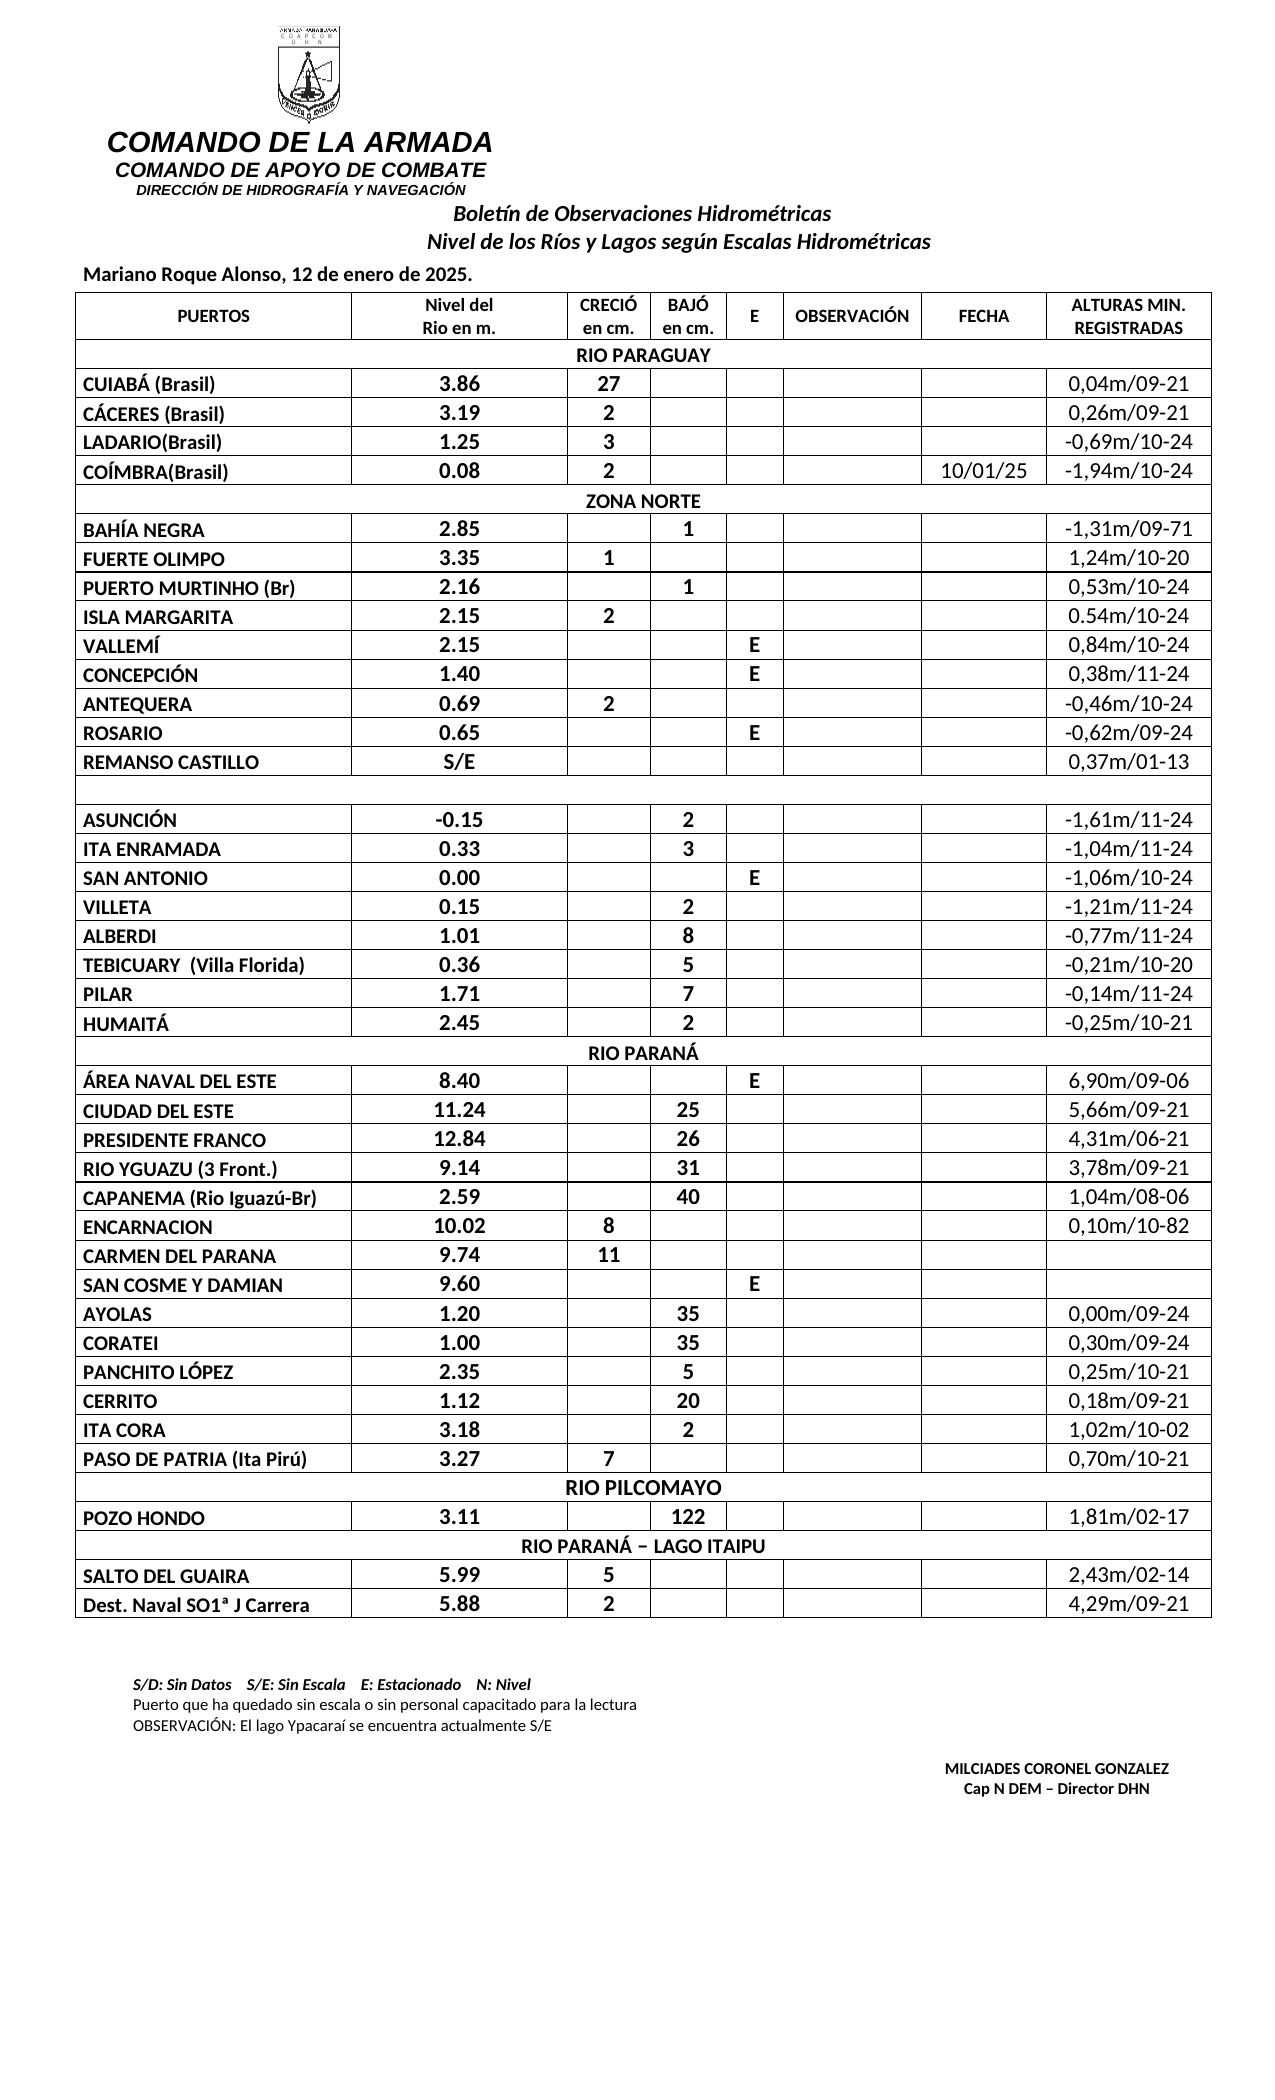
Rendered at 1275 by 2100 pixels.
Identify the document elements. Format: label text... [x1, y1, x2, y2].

table_cell ANTEQUERA [76, 689, 351, 717]
table_cell [784, 1328, 921, 1356]
table_cell ALBERDI [76, 921, 351, 949]
text Cap N DEM – Director DHN [886, 1778, 1228, 1799]
table_cell 7 [568, 1444, 650, 1472]
table_cell 0.54m/10-24 [1047, 601, 1211, 629]
table_cell 2 [568, 689, 650, 717]
table_cell [784, 1415, 921, 1443]
table_cell 3.11 [352, 1502, 567, 1530]
table_cell [727, 1444, 783, 1472]
table_cell -1,31m/09-71 [1047, 514, 1211, 542]
table_cell 1.00 [352, 1328, 567, 1356]
table_cell FUERTE OLIMPO [76, 543, 351, 571]
table_cell 5,66m/09-21 [1047, 1095, 1211, 1123]
table_cell [568, 892, 650, 920]
table_cell 8 [651, 921, 726, 949]
table_cell [784, 398, 921, 426]
table_cell 1.01 [352, 921, 567, 949]
table_cell 10/01/25 [922, 456, 1046, 484]
table_cell -0,25m/10-21 [1047, 1008, 1211, 1036]
table_cell -1,21m/11-24 [1047, 892, 1211, 920]
table_cell [568, 573, 650, 600]
table_cell [1047, 1241, 1211, 1268]
table_cell 3.86 [352, 369, 567, 397]
table_cell [922, 1415, 1046, 1443]
table_cell [784, 1095, 921, 1123]
table_cell [922, 979, 1046, 1007]
table_cell [922, 805, 1046, 833]
table_cell Nivel del Rio en m. [352, 293, 567, 339]
table_cell [568, 747, 650, 775]
table_cell [922, 1241, 1046, 1268]
table_cell 2.59 [352, 1183, 567, 1210]
table_cell [727, 1095, 783, 1123]
table_cell [727, 1299, 783, 1327]
table_cell [727, 892, 783, 920]
table_cell 9.74 [352, 1241, 567, 1268]
table_cell 3.27 [352, 1444, 567, 1472]
table_cell 11.24 [352, 1095, 567, 1123]
table_cell 0.69 [352, 689, 567, 717]
table_cell PASO DE PATRIA (Ita Pirú) [76, 1444, 351, 1472]
table_cell [651, 1589, 726, 1617]
table_cell [784, 1502, 921, 1530]
table_cell CÁCERES (Brasil) [76, 398, 351, 426]
table_cell [651, 863, 726, 891]
table_cell [922, 660, 1046, 688]
table_cell [922, 834, 1046, 862]
table_cell [784, 573, 921, 600]
table_cell -0,21m/10-20 [1047, 950, 1211, 978]
table_cell -1,94m/10-24 [1047, 456, 1211, 484]
table_cell 2 [568, 601, 650, 629]
table_cell [922, 1444, 1046, 1472]
table_cell -1,04m/11-24 [1047, 834, 1211, 862]
table_cell REMANSO CASTILLO [76, 747, 351, 775]
table_cell [784, 1386, 921, 1414]
table_cell BAJÓ en cm. [651, 293, 726, 339]
table_cell 1.25 [352, 427, 567, 455]
table_cell 7 [651, 979, 726, 1007]
table_cell ITA CORA [76, 1415, 351, 1443]
table_cell -0,69m/10-24 [1047, 427, 1211, 455]
table_cell [568, 1502, 650, 1530]
table_cell [568, 1415, 650, 1443]
table_cell -1,06m/10-24 [1047, 863, 1211, 891]
table_cell [727, 1502, 783, 1530]
table_cell 35 [651, 1299, 726, 1327]
table_cell ISLA MARGARITA [76, 601, 351, 629]
table_cell RIO YGUAZU (3 Front.) [76, 1153, 351, 1181]
table_cell [922, 1066, 1046, 1094]
table_cell [568, 921, 650, 949]
table_cell ÁREA NAVAL DEL ESTE [76, 1066, 351, 1094]
table_cell [727, 1357, 783, 1385]
table_cell [784, 718, 921, 746]
table_cell COÍMBRA(Brasil) [76, 456, 351, 484]
table_cell [651, 601, 726, 629]
table_cell [922, 1328, 1046, 1356]
table_cell HUMAITÁ [76, 1008, 351, 1036]
table_cell 6,90m/09-06 [1047, 1066, 1211, 1094]
table_cell [922, 892, 1046, 920]
table_cell E [727, 660, 783, 688]
table_cell [727, 1386, 783, 1414]
table_cell 0.15 [352, 892, 567, 920]
table_cell 5 [651, 1357, 726, 1385]
table_cell SAN ANTONIO [76, 863, 351, 891]
table_cell E [727, 718, 783, 746]
table_cell [922, 1357, 1046, 1385]
table_cell 1,04m/08-06 [1047, 1183, 1211, 1210]
table_cell LADARIO(Brasil) [76, 427, 351, 455]
table_cell [727, 1328, 783, 1356]
table_cell RIO PARAGUAY [76, 340, 1211, 368]
table_cell 0,70m/10-21 [1047, 1444, 1211, 1472]
table_cell [568, 834, 650, 862]
table_cell 10.02 [352, 1211, 567, 1239]
table_cell 1 [651, 573, 726, 600]
table_cell [784, 427, 921, 455]
table_cell [922, 369, 1046, 397]
table_cell 5 [568, 1560, 650, 1588]
table_cell 0,84m/10-24 [1047, 631, 1211, 658]
table_cell [727, 1560, 783, 1588]
table_cell [651, 427, 726, 455]
table_cell [922, 1095, 1046, 1123]
table_cell [922, 543, 1046, 571]
table_cell 122 [651, 1502, 726, 1530]
table_cell ITA ENRAMADA [76, 834, 351, 862]
table_cell CRECIÓ en cm. [568, 293, 650, 339]
table_cell COMANDO DE APOYO DE COMBATE [52, 158, 551, 182]
table_cell [727, 805, 783, 833]
table_cell 5 [651, 950, 726, 978]
table_cell PILAR [76, 979, 351, 1007]
table_cell ALTURAS MIN. REGISTRADAS [1047, 293, 1211, 339]
table_cell 2.15 [352, 601, 567, 629]
table_cell [568, 631, 650, 658]
table_cell -0,14m/11-24 [1047, 979, 1211, 1007]
table_cell TEBICUARY (Villa Florida) [76, 950, 351, 978]
table_cell [651, 1560, 726, 1588]
table_cell [784, 950, 921, 978]
table_cell [922, 1124, 1046, 1152]
table_cell PUERTO MURTINHO (Br) [76, 573, 351, 600]
table_cell [784, 1357, 921, 1385]
table_cell [727, 1415, 783, 1443]
table_cell [922, 427, 1046, 455]
table_cell [922, 1183, 1046, 1210]
table_cell 9.60 [352, 1270, 567, 1298]
table_cell 2 [651, 1008, 726, 1036]
table_cell CORATEI [76, 1328, 351, 1356]
table_cell [727, 1211, 783, 1239]
table_cell [651, 747, 726, 775]
table_cell 0.00 [352, 863, 567, 891]
table_cell 35 [651, 1328, 726, 1356]
table_cell [784, 543, 921, 571]
table_cell 0,30m/09-24 [1047, 1328, 1211, 1356]
table_cell ROSARIO [76, 718, 351, 746]
table_cell [651, 456, 726, 484]
table_cell 1 [651, 514, 726, 542]
table_cell [568, 863, 650, 891]
table_cell [922, 689, 1046, 717]
table_cell 0,04m/09-21 [1047, 369, 1211, 397]
table_cell [922, 514, 1046, 542]
table_cell 1,02m/10-02 [1047, 1415, 1211, 1443]
table_cell 5.88 [352, 1589, 567, 1617]
table_cell [727, 573, 783, 600]
table_cell [922, 1560, 1046, 1588]
table_cell [784, 689, 921, 717]
table_cell [727, 747, 783, 775]
table_cell [727, 1589, 783, 1617]
table_cell PANCHITO LÓPEZ [76, 1357, 351, 1385]
table_cell 1,81m/02-17 [1047, 1502, 1211, 1530]
table_cell RIO PARANÁ [76, 1037, 1211, 1065]
table_cell [784, 1241, 921, 1268]
table_cell [1047, 1270, 1211, 1298]
table_cell CUIABÁ (Brasil) [76, 369, 351, 397]
table_cell 26 [651, 1124, 726, 1152]
table_cell [727, 921, 783, 949]
table_cell [568, 1357, 650, 1385]
table_cell 1.71 [352, 979, 567, 1007]
table_cell 0,38m/11-24 [1047, 660, 1211, 688]
table_header Mariano Roque Alonso, 12 de enero de 2025. [76, 255, 1211, 292]
table_cell [568, 1183, 650, 1210]
table_cell [651, 1066, 726, 1094]
table_cell [727, 1183, 783, 1210]
table_cell [922, 863, 1046, 891]
table_cell [568, 718, 650, 746]
table_cell [568, 1328, 650, 1356]
table_cell 0.33 [352, 834, 567, 862]
table_cell -0,46m/10-24 [1047, 689, 1211, 717]
table_cell [784, 1299, 921, 1327]
table_cell [651, 1270, 726, 1298]
table_cell ZONA NORTE [76, 485, 1211, 513]
table_cell [922, 1008, 1046, 1036]
table_cell CAPANEMA (Rio Iguazú-Br) [76, 1183, 351, 1210]
table_cell [784, 1066, 921, 1094]
picture [277, 26, 342, 103]
table_cell [568, 1153, 650, 1181]
table_cell [922, 1270, 1046, 1298]
table_cell [784, 1560, 921, 1588]
text OBSERVACIÓN: El lago Ypacaraí se encuentra actualmente S/E [59, 1715, 1228, 1735]
table_cell RIO PARANÁ – LAGO ITAIPU [76, 1531, 1211, 1559]
table_cell [784, 514, 921, 542]
table_cell [727, 398, 783, 426]
table_cell 2.85 [352, 514, 567, 542]
table_cell 0,53m/10-24 [1047, 573, 1211, 600]
table_cell [727, 543, 783, 571]
table_cell 0,25m/10-21 [1047, 1357, 1211, 1385]
table_cell [651, 543, 726, 571]
table_cell 1.40 [352, 660, 567, 688]
table_cell 5.99 [352, 1560, 567, 1588]
table_cell CIUDAD DEL ESTE [76, 1095, 351, 1123]
table_cell [922, 950, 1046, 978]
table_cell [784, 979, 921, 1007]
table_cell 0,37m/01-13 [1047, 747, 1211, 775]
table_cell 2.16 [352, 573, 567, 600]
table_cell 4,29m/09-21 [1047, 1589, 1211, 1617]
table_cell [568, 1095, 650, 1123]
table_cell [651, 1444, 726, 1472]
table_cell [651, 718, 726, 746]
table_cell E [727, 631, 783, 658]
table_cell 2,43m/02-14 [1047, 1560, 1211, 1588]
table_cell 2.45 [352, 1008, 567, 1036]
table_cell 3 [651, 834, 726, 862]
text Boletín de Observaciones Hidrométricas [59, 103, 1228, 227]
table_cell [922, 1153, 1046, 1181]
text Puerto que ha quedado sin escala o sin personal capacitado para la lectura [59, 1695, 1228, 1715]
table_cell [727, 1241, 783, 1268]
text S/D: Sin Datos S/E: Sin Escala E: Estacionado N: Nivel [59, 1674, 1228, 1695]
table_cell 2 [651, 1415, 726, 1443]
table_cell E [727, 1270, 783, 1298]
table_cell [922, 398, 1046, 426]
table_cell CARMEN DEL PARANA [76, 1241, 351, 1268]
table_cell CERRITO [76, 1386, 351, 1414]
table_cell [922, 631, 1046, 658]
table_cell -0,77m/11-24 [1047, 921, 1211, 949]
table_cell 2 [651, 892, 726, 920]
table_cell [568, 514, 650, 542]
table_cell [784, 747, 921, 775]
table_cell [568, 1066, 650, 1094]
table_cell VALLEMÍ [76, 631, 351, 658]
table_cell 11 [568, 1241, 650, 1268]
table_cell 3 [568, 427, 650, 455]
table_cell [651, 631, 726, 658]
table_cell E [727, 293, 783, 339]
table_cell 9.14 [352, 1153, 567, 1181]
table_cell 20 [651, 1386, 726, 1414]
table_cell [727, 1124, 783, 1152]
table_cell 2 [651, 805, 726, 833]
table_cell 4,31m/06-21 [1047, 1124, 1211, 1152]
table_cell 1 [568, 543, 650, 571]
table_cell -0,62m/09-24 [1047, 718, 1211, 746]
table_cell [784, 1211, 921, 1239]
table_cell CONCEPCIÓN [76, 660, 351, 688]
table_cell [727, 456, 783, 484]
table_cell Dest. Naval SO1ª J Carrera [76, 1589, 351, 1617]
table_cell RIO PILCOMAYO [76, 1473, 1211, 1501]
table_cell [727, 514, 783, 542]
table_cell 2.35 [352, 1357, 567, 1385]
table_cell [568, 1299, 650, 1327]
table_cell [568, 1270, 650, 1298]
table_cell [568, 660, 650, 688]
table_cell [922, 747, 1046, 775]
table_cell 3.35 [352, 543, 567, 571]
table_cell [784, 863, 921, 891]
table_cell 1.20 [352, 1299, 567, 1327]
table_cell 0,00m/09-24 [1047, 1299, 1211, 1327]
table_cell 3.19 [352, 398, 567, 426]
table_cell 1,24m/10-20 [1047, 543, 1211, 571]
table_cell AYOLAS [76, 1299, 351, 1327]
table_cell E [727, 863, 783, 891]
table_cell 0.65 [352, 718, 567, 746]
table_cell SALTO DEL GUAIRA [76, 1560, 351, 1588]
table_cell [568, 1008, 650, 1036]
table_cell [784, 1183, 921, 1210]
table_cell [922, 1299, 1046, 1327]
table_cell 3,78m/09-21 [1047, 1153, 1211, 1181]
table_cell [727, 950, 783, 978]
table_cell [568, 1124, 650, 1152]
table_cell PUERTOS [76, 293, 351, 339]
table_cell E [727, 1066, 783, 1094]
table_cell 25 [651, 1095, 726, 1123]
table_cell [651, 1241, 726, 1268]
table_cell [922, 921, 1046, 949]
table_cell 0,18m/09-21 [1047, 1386, 1211, 1414]
table_header COMANDO DE LA ARMADA [52, 103, 551, 158]
table_cell [922, 1386, 1046, 1414]
table_cell OBSERVACIÓN [784, 293, 921, 339]
table_cell [922, 601, 1046, 629]
table_cell ASUNCIÓN [76, 805, 351, 833]
table_cell 31 [651, 1153, 726, 1181]
table_cell 40 [651, 1183, 726, 1210]
table_cell -0.15 [352, 805, 567, 833]
table_cell BAHÍA NEGRA [76, 514, 351, 542]
table_cell 0.08 [352, 456, 567, 484]
table_cell [922, 718, 1046, 746]
table_cell [651, 1211, 726, 1239]
table_cell 12.84 [352, 1124, 567, 1152]
table_cell [922, 1211, 1046, 1239]
table_cell [784, 1008, 921, 1036]
table_cell [784, 1153, 921, 1181]
text Nivel de los Ríos y Lagos según Escalas Hidrométricas [59, 227, 1228, 255]
table_cell [784, 601, 921, 629]
table_cell [651, 369, 726, 397]
table_cell [784, 631, 921, 658]
table_cell [651, 689, 726, 717]
table_cell -1,61m/11-24 [1047, 805, 1211, 833]
table_cell 27 [568, 369, 650, 397]
table_cell [727, 689, 783, 717]
table_cell [784, 456, 921, 484]
table_cell [784, 369, 921, 397]
table_cell 2 [568, 398, 650, 426]
table_cell [568, 979, 650, 1007]
table_cell [76, 776, 1211, 804]
table_cell 2 [568, 1589, 650, 1617]
table_cell 2 [568, 456, 650, 484]
table_cell [651, 398, 726, 426]
table_cell 0,10m/10-82 [1047, 1211, 1211, 1239]
table_cell 0.36 [352, 950, 567, 978]
table_cell PRESIDENTE FRANCO [76, 1124, 351, 1152]
table_cell [784, 892, 921, 920]
table_cell [568, 805, 650, 833]
table_cell [727, 601, 783, 629]
table_cell [922, 573, 1046, 600]
table_cell [784, 1589, 921, 1617]
table_cell ENCARNACION [76, 1211, 351, 1239]
table_cell S/E [352, 747, 567, 775]
table_cell [784, 921, 921, 949]
table_cell [568, 1386, 650, 1414]
table_cell 8.40 [352, 1066, 567, 1094]
table_cell 8 [568, 1211, 650, 1239]
table_cell [922, 1589, 1046, 1617]
table_cell [784, 1444, 921, 1472]
table_cell [784, 1270, 921, 1298]
table_cell 3.18 [352, 1415, 567, 1443]
table_cell [922, 1502, 1046, 1530]
table_cell [727, 979, 783, 1007]
table_cell DIRECCIÓN DE HIDROGRAFÍA Y NAVEGACIÓN [52, 182, 551, 199]
table_cell 2.15 [352, 631, 567, 658]
table_cell [727, 1153, 783, 1181]
table_cell [784, 805, 921, 833]
table_cell FECHA [922, 293, 1046, 339]
table_cell VILLETA [76, 892, 351, 920]
table_cell [784, 660, 921, 688]
table_cell SAN COSME Y DAMIAN [76, 1270, 351, 1298]
text MILCIADES CORONEL GONZALEZ [886, 1758, 1228, 1778]
table_cell [651, 660, 726, 688]
table_cell 1.12 [352, 1386, 567, 1414]
table_cell [727, 834, 783, 862]
table_cell [727, 427, 783, 455]
table_cell [727, 1008, 783, 1036]
table_cell POZO HONDO [76, 1502, 351, 1530]
table_cell [784, 834, 921, 862]
table_cell [784, 1124, 921, 1152]
table_cell 0,26m/09-21 [1047, 398, 1211, 426]
table_cell [727, 369, 783, 397]
table_cell [568, 950, 650, 978]
